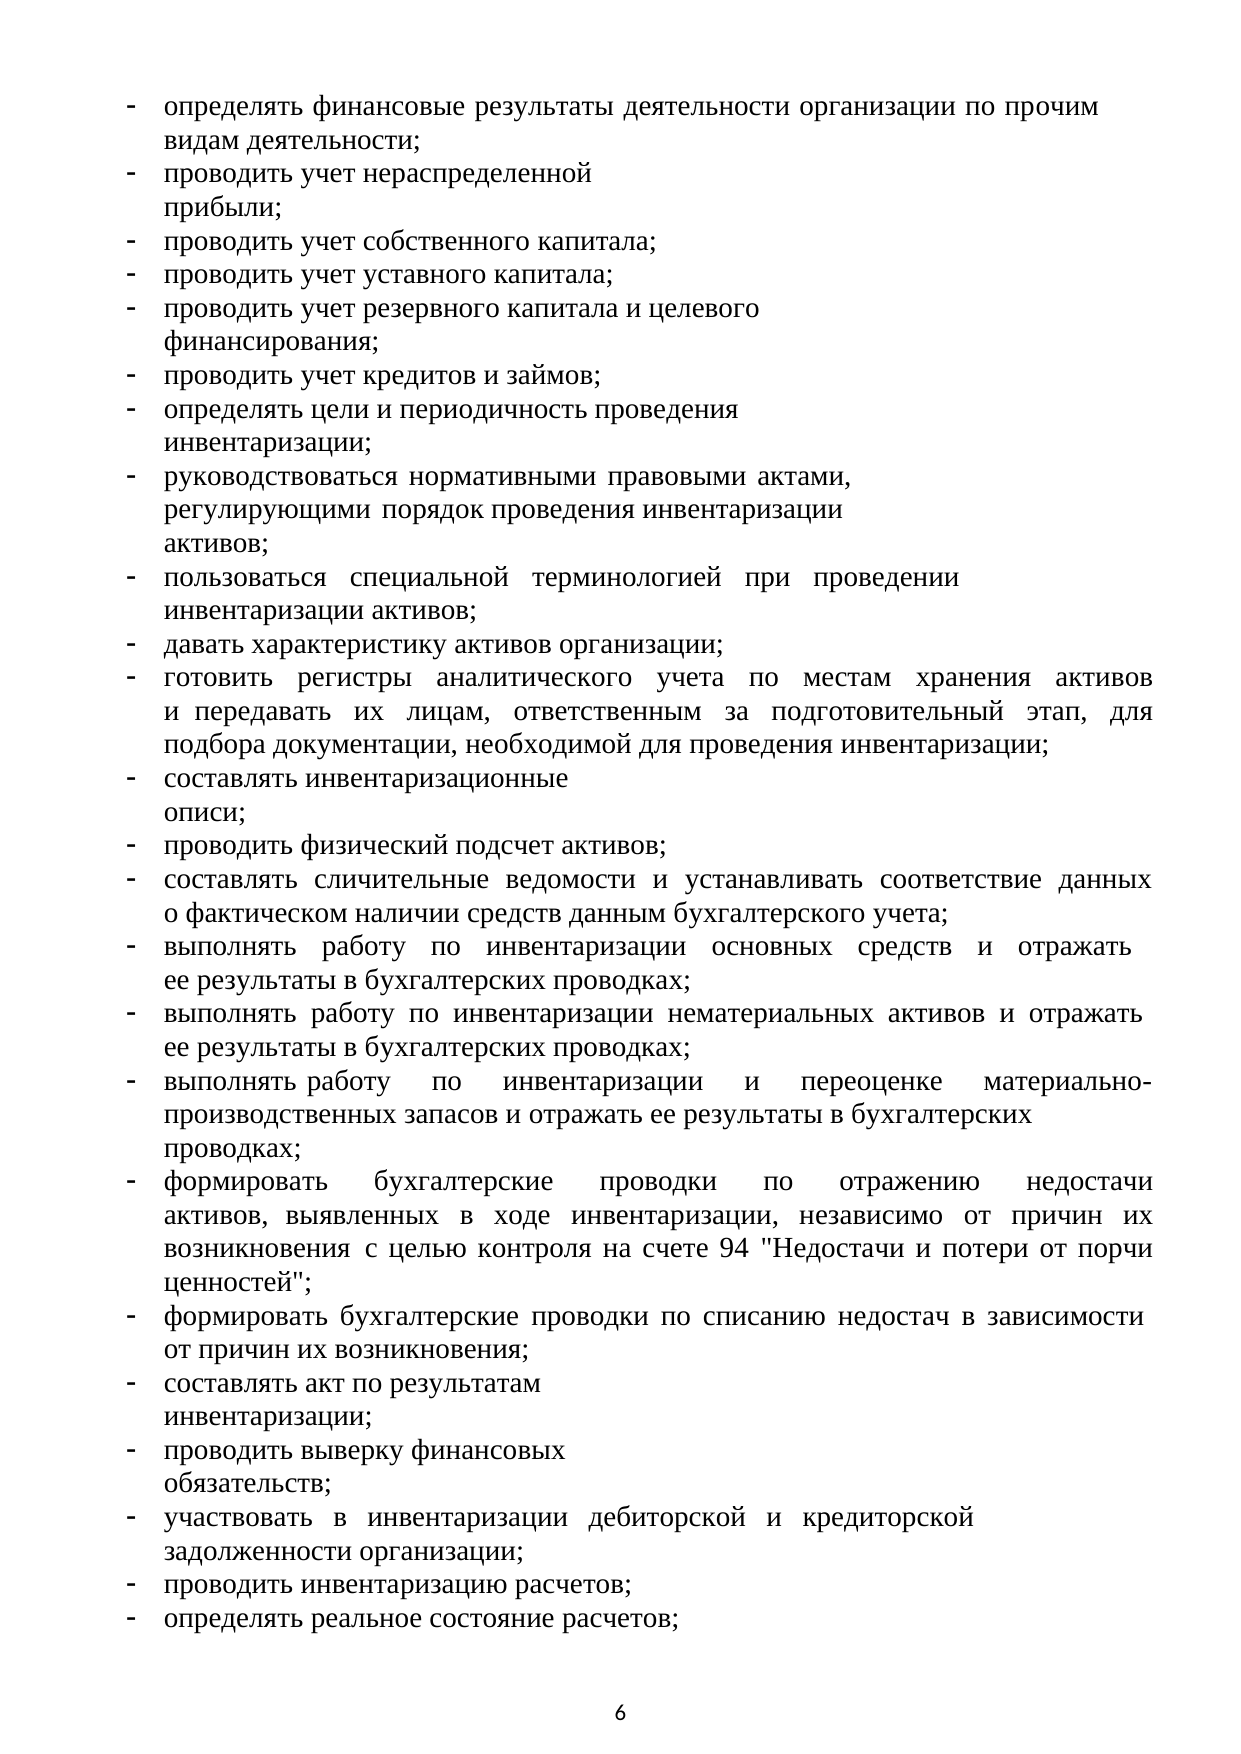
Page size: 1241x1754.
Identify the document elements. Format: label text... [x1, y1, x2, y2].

list составлять сличительные ведомости и устанавливать соответствие данных о фактическом наличии средств данным бухгалтерского учета; [126, 861, 1158, 928]
list определять реальное состояние расчетов; [126, 1600, 1154, 1634]
list участвовать в инвентаризации дебиторской и кредиторской задолженности организации; [126, 1499, 1158, 1566]
list составлять акт по результатам инвентаризации; [126, 1365, 733, 1432]
list проводить учет кредитов и займов; [126, 357, 959, 391]
list выполнять работу по инвентаризации основных средств и отражать ее результаты в бухгалтерских проводках; [126, 928, 1158, 995]
list выполнять работу по инвентаризации и переоценке материально-производственных запасов и отражать ее результаты в бухгалтерских проводках; [126, 1063, 1159, 1163]
list пользоваться специальной терминологией при проведении инвентаризации активов; [126, 559, 1158, 626]
list проводить учет резервного капитала и целевого финансирования; [126, 290, 959, 357]
list готовить регистры аналитического учета по местам хранения активов и передавать их лицам, ответственным за подготовительный этап, для подбора документации, необходимой для проведения инвентаризации; [126, 659, 1153, 760]
list проводить учет собственного капитала; [126, 223, 694, 256]
list проводить инвентаризацию расчетов; [126, 1566, 1154, 1600]
list проводить физический подсчет активов; [126, 827, 1137, 861]
list формировать бухгалтерские проводки по отражению недостачи активов, выявленных в ходе инвентаризации, независимо от причин их возникновения с целью контроля на счете 94 "Недостачи и потери от порчи ценностей"; [126, 1163, 1153, 1298]
list проводить учет уставного капитала; [126, 256, 1154, 290]
list выполнять работу по инвентаризации нематериальных активов и отражать ее результаты в бухгалтерских проводках; [126, 995, 1158, 1063]
list составлять инвентаризационные описи; [126, 760, 643, 827]
list руководствоваться нормативными правовыми актами, регулирующими порядок проведения инвентаризации активов; [126, 458, 931, 559]
list формировать бухгалтерские проводки по списанию недостач в зависимости от причин их возникновения; [126, 1298, 1158, 1365]
list определять финансовые результаты деятельности организации по прочим видам деятельности; [126, 88, 1159, 155]
list проводить выверку финансовых обязательств; [126, 1432, 733, 1499]
list определять цели и периодичность проведения инвентаризации; [126, 391, 931, 458]
list проводить учет нераспределенной прибыли; [126, 155, 694, 223]
list давать характеристику активов организации; [126, 626, 1154, 659]
